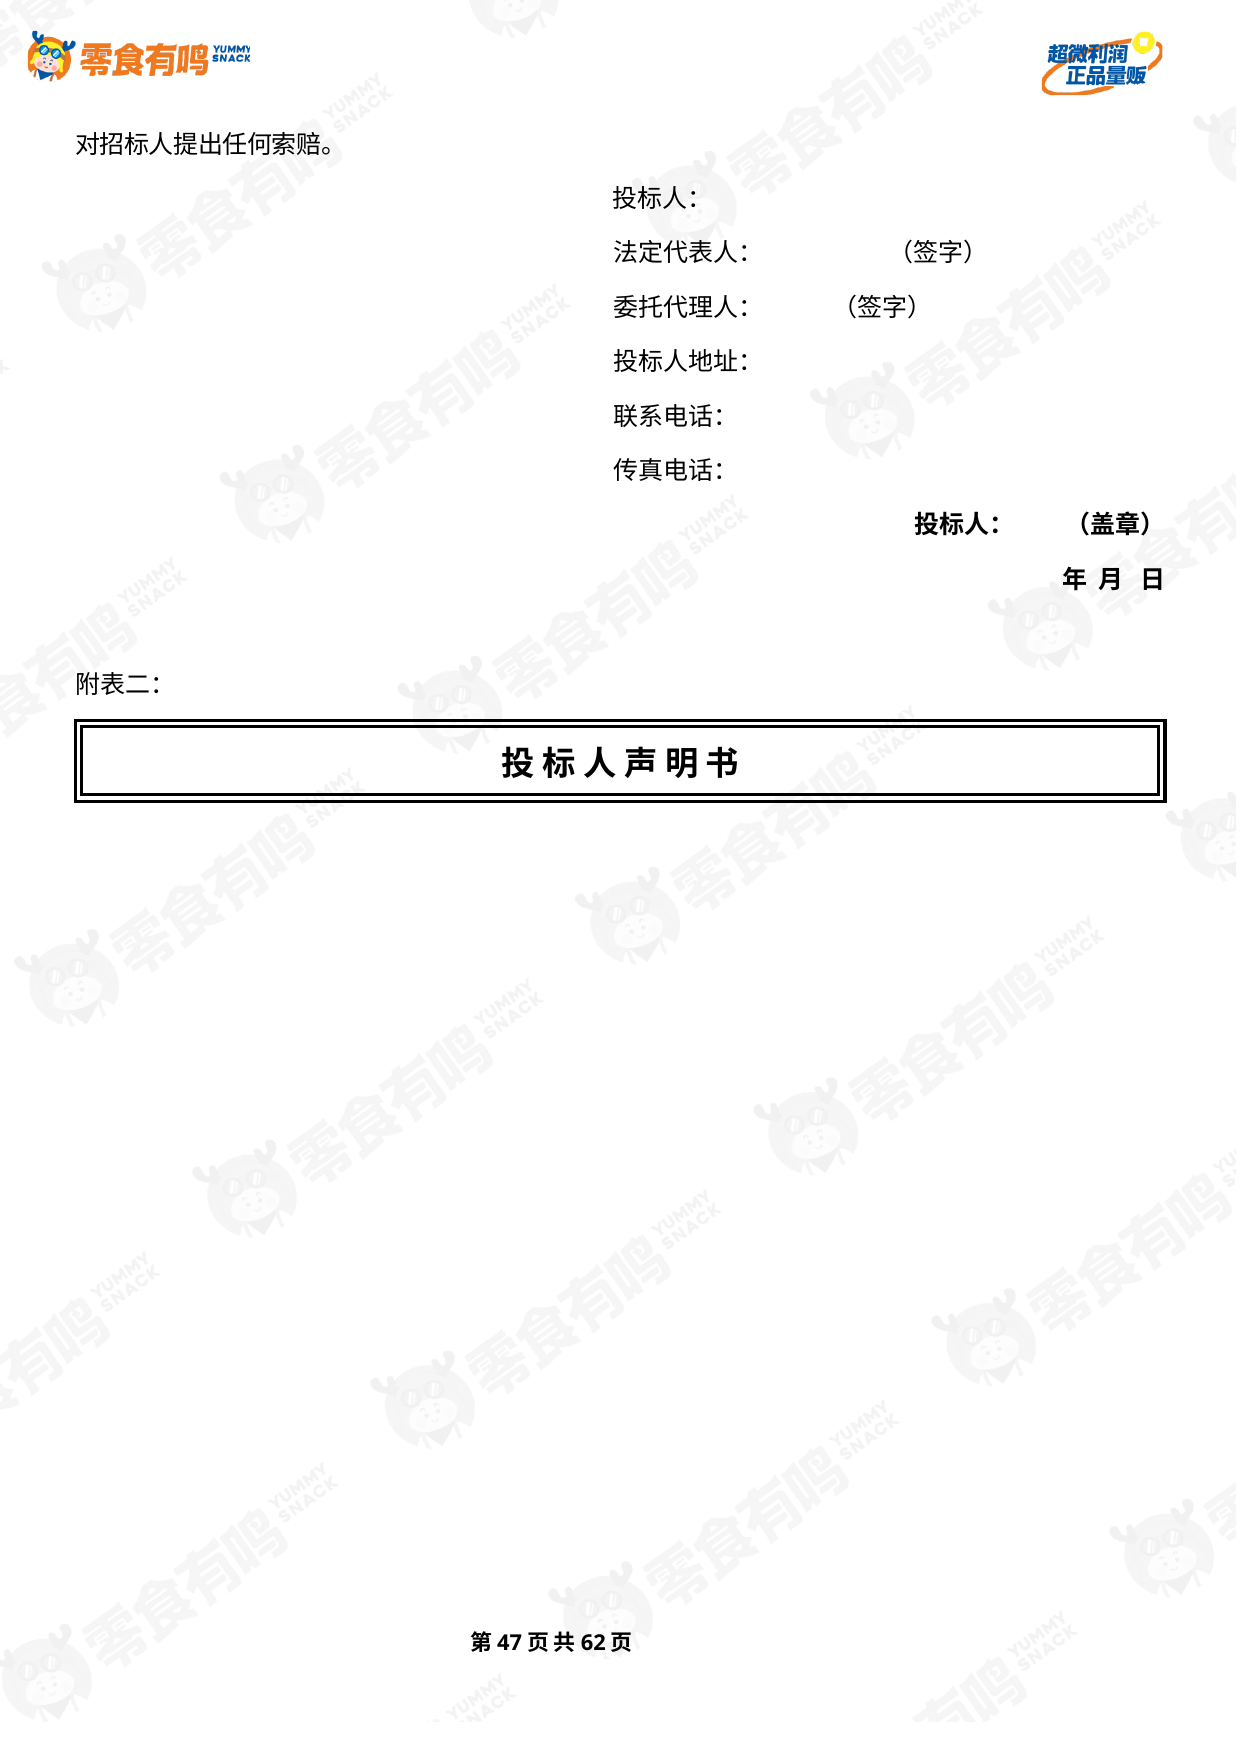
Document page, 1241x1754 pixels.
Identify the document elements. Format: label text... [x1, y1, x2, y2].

text 投标人： （盖章） [125, 505, 1165, 541]
text 法定代表人： （签字） [125, 233, 1165, 269]
text 年 月 日 [75, 559, 1165, 595]
text 投标人地址： [125, 342, 1165, 378]
picture [0, 0, 1237, 1722]
table_header 投 标 人 声 明 书 [78, 722, 1162, 793]
text 投标人： [75, 178, 1165, 215]
text 委托代理人： （签字） [125, 287, 1165, 323]
text 联系电话： [125, 396, 1165, 432]
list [75, 124, 1165, 160]
text 附表二： [75, 664, 1165, 701]
text 传真电话： [125, 450, 1165, 487]
